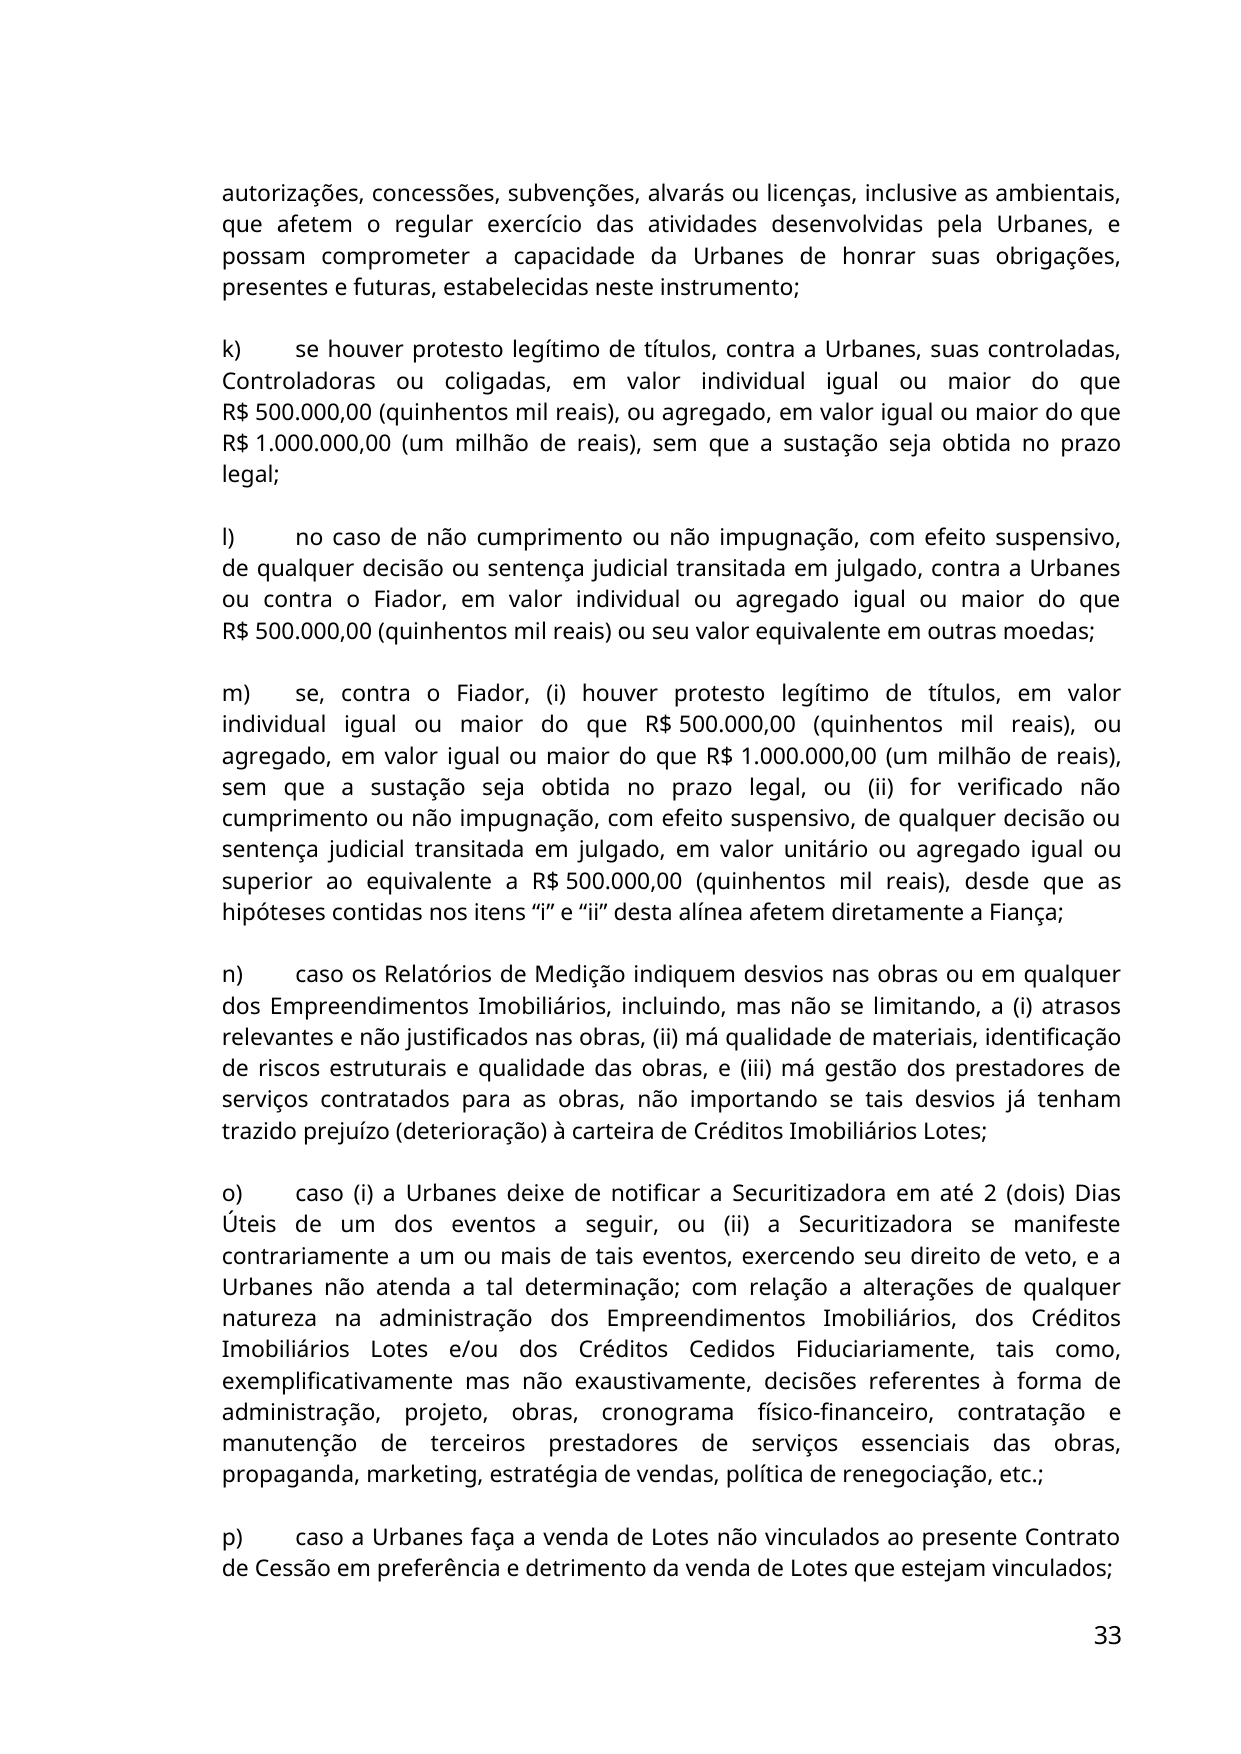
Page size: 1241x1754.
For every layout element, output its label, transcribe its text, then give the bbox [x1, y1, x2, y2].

list se, contra o Fiador, (i) houver protesto legítimo de títulos, em valor individual igual ou maior do que R$ 500.000,00 (quinhentos mil reais), ou agregado, em valor igual ou maior do que R$ 1.000.000,00 (um milhão de reais), sem que a sustação seja obtida no prazo legal, ou (ii) for verificado não cumprimento ou não impugnação, com efeito suspensivo, de qualquer decisão ou sentença judicial transitada em julgado, em valor unitário ou agregado igual ou superior ao equivalente a R$ 500.000,00 (quinhentos mil reais), desde que as hipóteses contidas nos itens “i” e “ii” desta alínea afetem diretamente a Fiança; [222, 677, 1122, 927]
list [222, 177, 1122, 302]
list se houver protesto legítimo de títulos, contra a Urbanes, suas controladas, Controladoras ou coligadas, em valor individual igual ou maior do que R$ 500.000,00 (quinhentos mil reais), ou agregado, em valor igual ou maior do que R$ 1.000.000,00 (um milhão de reais), sem que a sustação seja obtida no prazo legal; [222, 333, 1122, 490]
list caso a Urbanes faça a venda de Lotes não vinculados ao presente Contrato de Cessão em preferência e detrimento da venda de Lotes que estejam vinculados; [222, 1521, 1122, 1583]
list caso os Relatórios de Medição indiquem desvios nas obras ou em qualquer dos Empreendimentos Imobiliários, incluindo, mas não se limitando, a (i) atrasos relevantes e não justificados nas obras, (ii) má qualidade de materiais, identificação de riscos estruturais e qualidade das obras, e (iii) má gestão dos prestadores de serviços contratados para as obras, não importando se tais desvios já tenham trazido prejuízo (deterioração) à carteira de Créditos Imobiliários Lotes; [222, 958, 1122, 1146]
list no caso de não cumprimento ou não impugnação, com efeito suspensivo, de qualquer decisão ou sentença judicial transitada em julgado, contra a Urbanes ou contra o Fiador, em valor individual ou agregado igual ou maior do que R$ 500.000,00 (quinhentos mil reais) ou seu valor equivalente em outras moedas; [222, 521, 1122, 646]
list caso (i) a Urbanes deixe de notificar a Securitizadora em até 2 (dois) Dias Úteis de um dos eventos a seguir, ou (ii) a Securitizadora se manifeste contrariamente a um ou mais de tais eventos, exercendo seu direito de veto, e a Urbanes não atenda a tal determinação; com relação a alterações de qualquer natureza na administração dos Empreendimentos Imobiliários, dos Créditos Imobiliários Lotes e/ou dos Créditos Cedidos Fiduciariamente, tais como, exemplificativamente mas não exaustivamente, decisões referentes à forma de administração, projeto, obras, cronograma físico-financeiro, contratação e manutenção de terceiros prestadores de serviços essenciais das obras, propaganda, marketing, estratégia de vendas, política de renegociação, etc.; [222, 1177, 1122, 1490]
